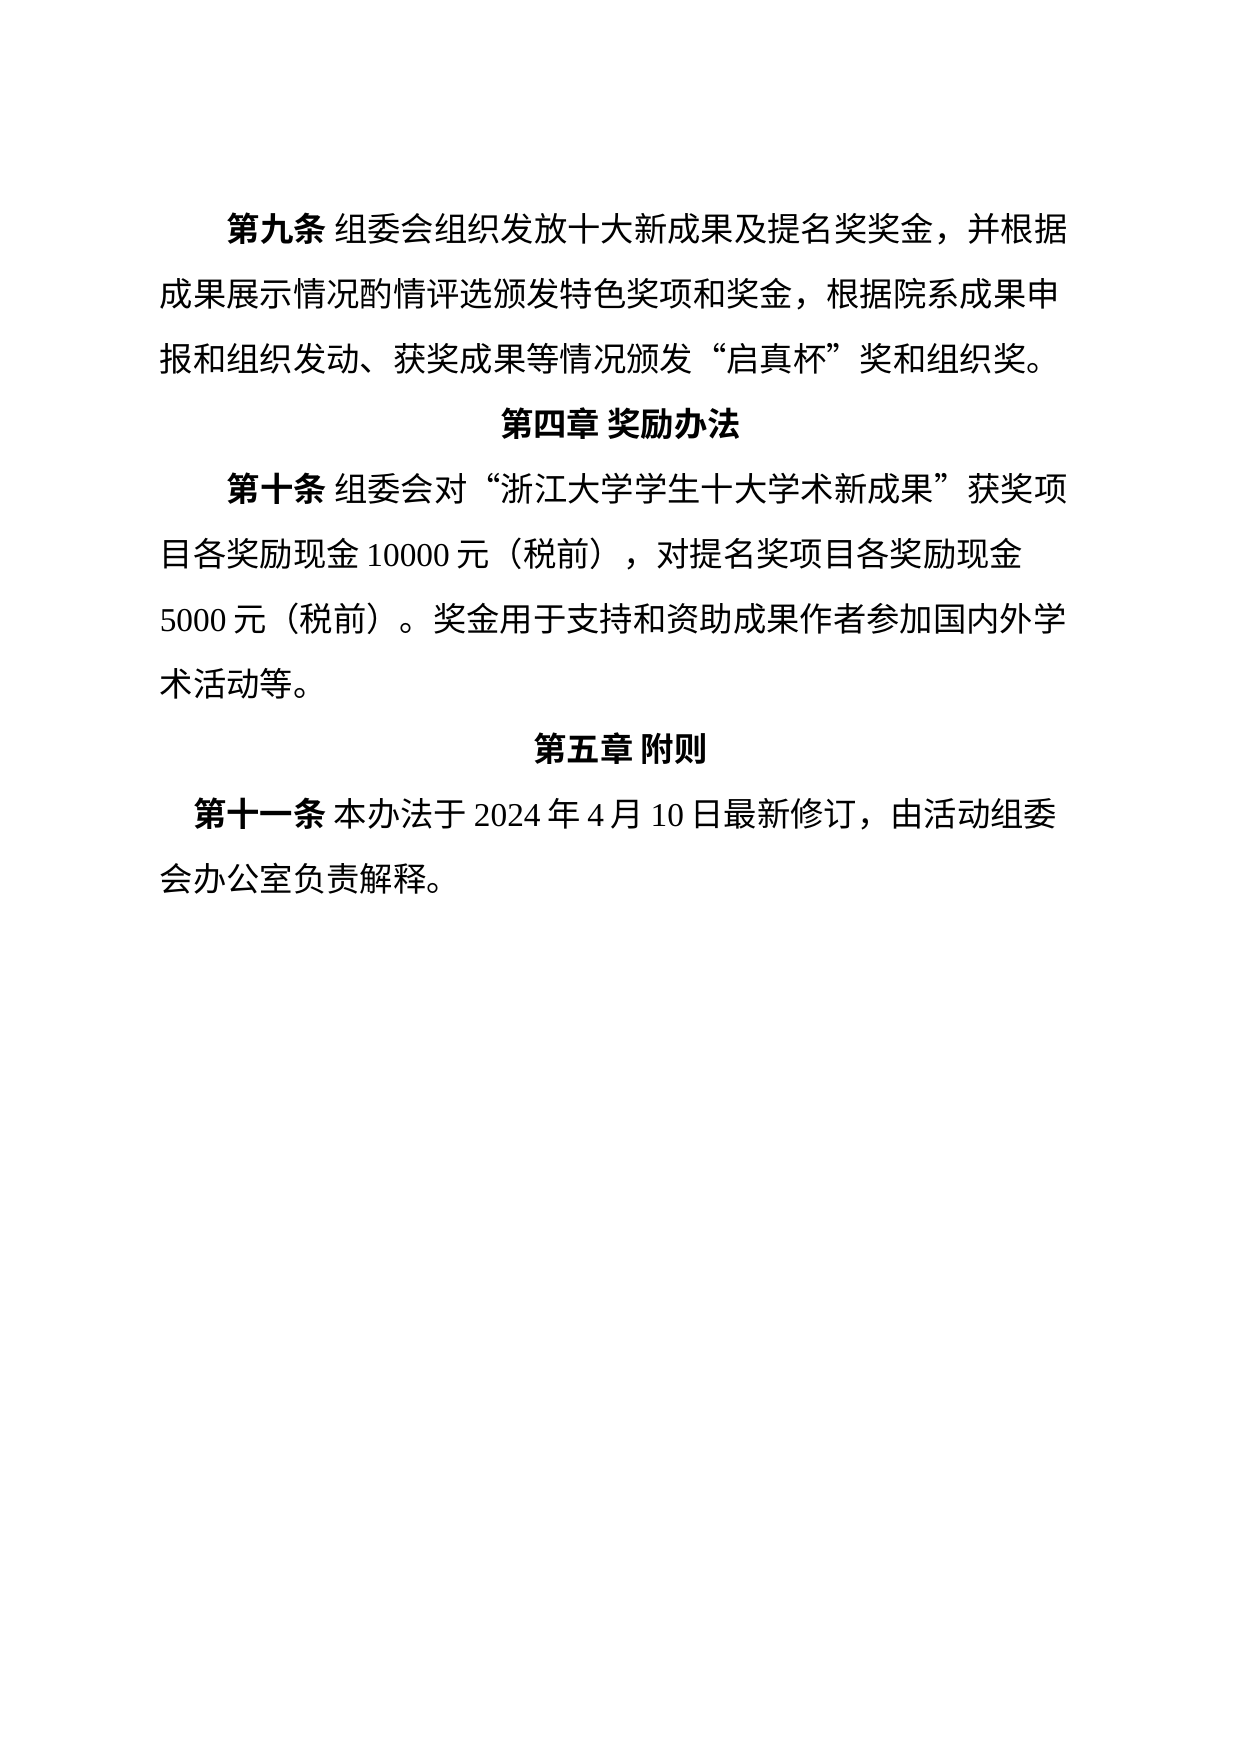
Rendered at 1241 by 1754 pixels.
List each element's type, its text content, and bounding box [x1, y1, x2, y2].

text 第十一条 本办法于2024年4月10日最新修订，由活动组委会办公室负责解释。 [159, 779, 1081, 909]
text 第五章 附则 [159, 714, 1081, 779]
text 第十条 组委会对“浙江大学学生十大学术新成果”获奖项目各奖励现金10000元（税前），对提名奖项目各奖励现金5000元（税前）。奖金用于支持和资助成果作者参加国内外学术活动等。 [159, 454, 1081, 714]
text 第九条 组委会组织发放十大新成果及提名奖奖金，并根据成果展示情况酌情评选颁发特色奖项和奖金，根据院系成果申报和组织发动、获奖成果等情况颁发“启真杯”奖和组织奖。 [159, 194, 1081, 389]
text 第四章 奖励办法 [159, 389, 1081, 454]
